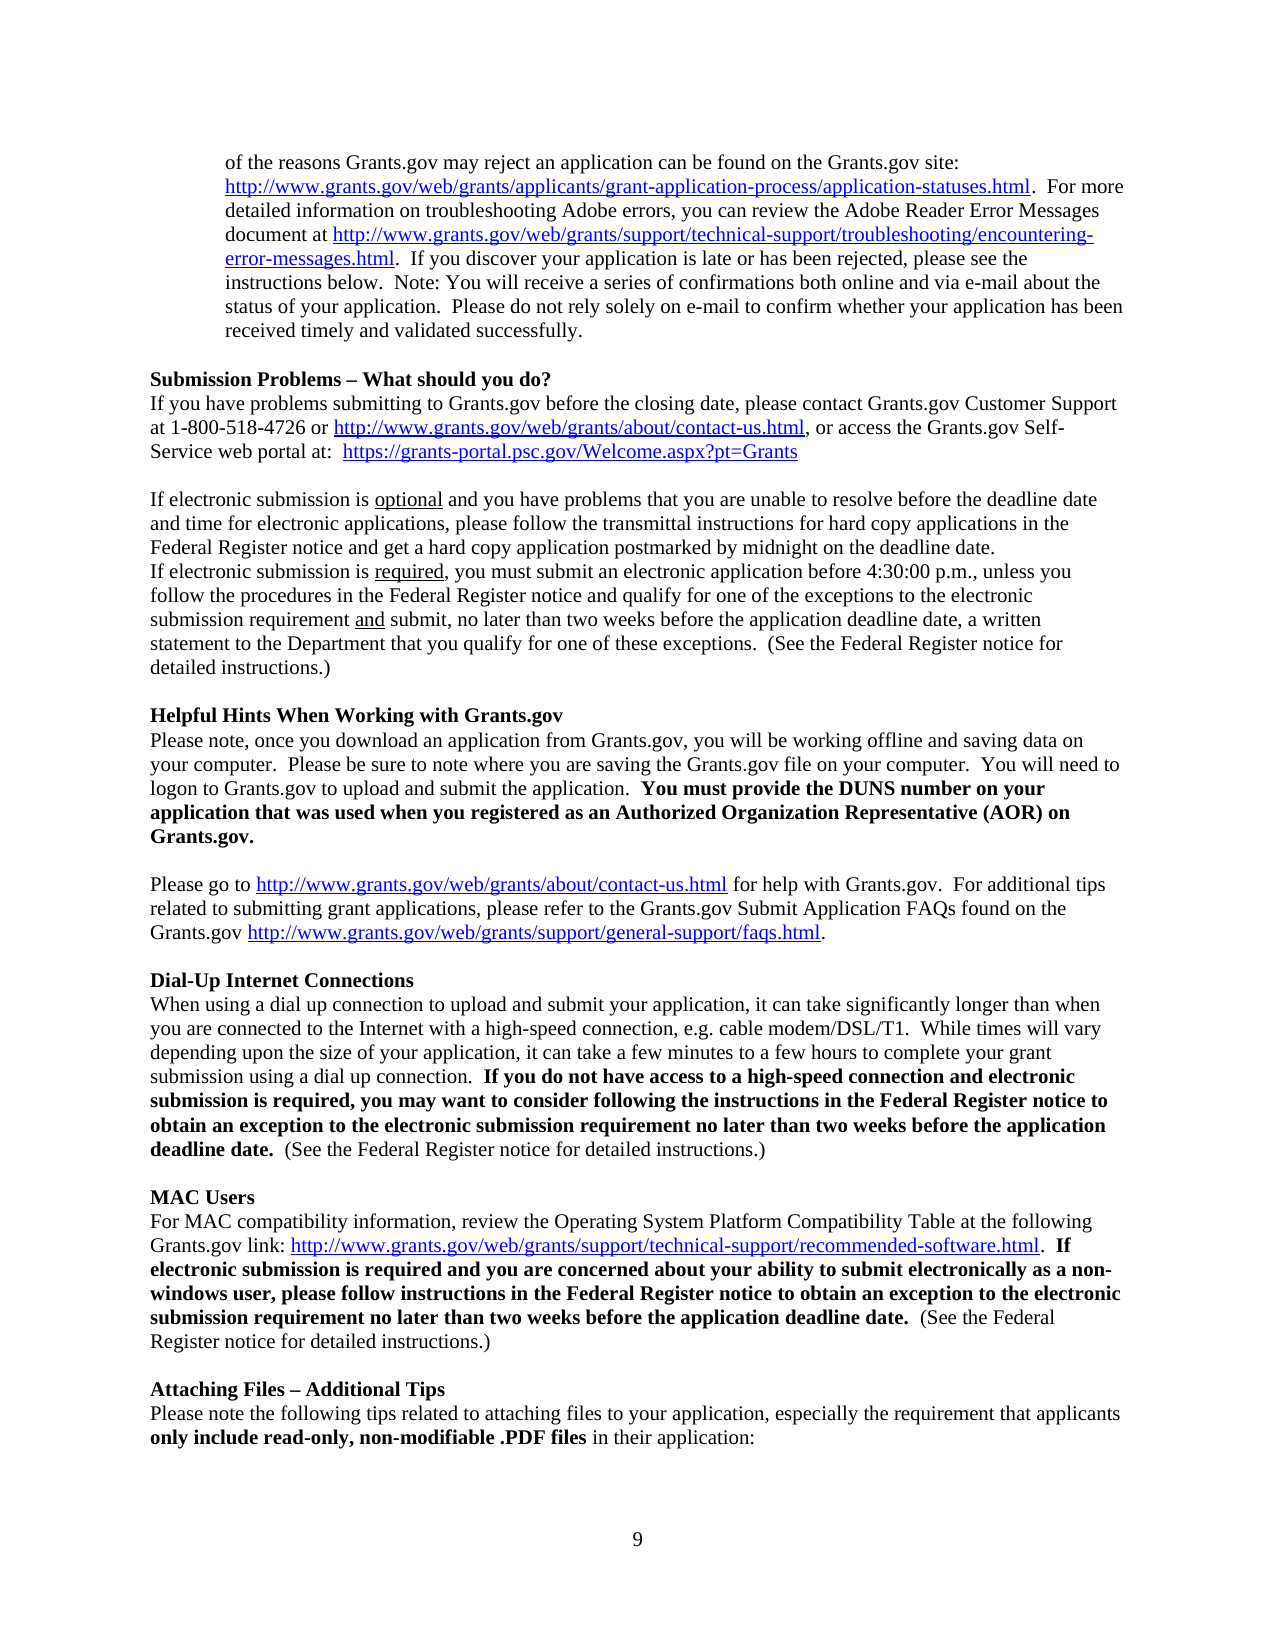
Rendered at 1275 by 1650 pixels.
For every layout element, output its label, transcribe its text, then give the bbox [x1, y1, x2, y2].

text For MAC compatibility information, review the Operating System Platform Compatibility Table at the following Grants.gov link: http://www.grants.gov/web/grants/support/technical-support/recommended-software.html. If electronic submission is required and you are concerned about your ability to submit electronically as a non-windows user, please follow instructions in the Federal Register notice to obtain an exception to the electronic submission requirement no later than two weeks before the application deadline date. (See the Federal Register notice for detailed instructions.) [150, 1209, 1125, 1353]
text Attaching Files – Additional Tips [150, 1377, 1125, 1401]
text Dial-Up Internet Connections [150, 968, 1125, 992]
text Please go to http://www.grants.gov/web/grants/about/contact-us.html for help with Grants.gov. For additional tips related to submitting grant applications, please refer to the Grants.gov Submit Application FAQs found on the Grants.gov http://www.grants.gov/web/grants/support/general-support/faqs.html. [150, 872, 1125, 944]
text If electronic submission is optional and you have problems that you are unable to resolve before the deadline date and time for electronic applications, please follow the transmittal instructions for hard copy applications in the Federal Register notice and get a hard copy application postmarked by midnight on the deadline date. [150, 487, 1125, 559]
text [225, 150, 1125, 342]
text If you have problems submitting to Grants.gov before the closing date, please contact Grants.gov Customer Support at 1-800-518-4726 or http://www.grants.gov/web/grants/about/contact-us.html, or access the Grants.gov Self-Service web portal at: https://grants-portal.psc.gov/Welcome.aspx?pt=Grants [150, 391, 1125, 463]
text Please note the following tips related to attaching files to your application, especially the requirement that applicants only include read-only, non-modifiable .PDF files in their application: [150, 1401, 1125, 1449]
text If electronic submission is required, you must submit an electronic application before 4:30:00 p.m., unless you follow the procedures in the Federal Register notice and qualify for one of the exceptions to the electronic submission requirement and submit, no later than two weeks before the application deadline date, a written statement to the Department that you qualify for one of these exceptions. (See the Federal Register notice for detailed instructions.) [150, 559, 1125, 679]
text MAC Users [150, 1185, 1125, 1209]
text Helpful Hints When Working with Grants.gov [150, 703, 1125, 727]
text Please note, once you download an application from Grants.gov, you will be working offline and saving data on your computer. Please be sure to note where you are saving the Grants.gov file on your computer. You will need to logon to Grants.gov to upload and submit the application. You must provide the DUNS number on your application that was used when you registered as an Authorized Organization Representative (AOR) on Grants.gov. [150, 727, 1125, 848]
text When using a dial up connection to upload and submit your application, it can take significantly longer than when you are connected to the Internet with a high-speed connection, e.g. cable modem/DSL/T1. While times will vary depending upon the size of your application, it can take a few minutes to a few hours to complete your grant submission using a dial up connection. If you do not have access to a high-speed connection and electronic submission is required, you may want to consider following the instructions in the Federal Register notice to obtain an exception to the electronic submission requirement no later than two weeks before the application deadline date. (See the Federal Register notice for detailed instructions.) [150, 992, 1125, 1161]
text Submission Problems – What should you do? [150, 367, 1125, 391]
